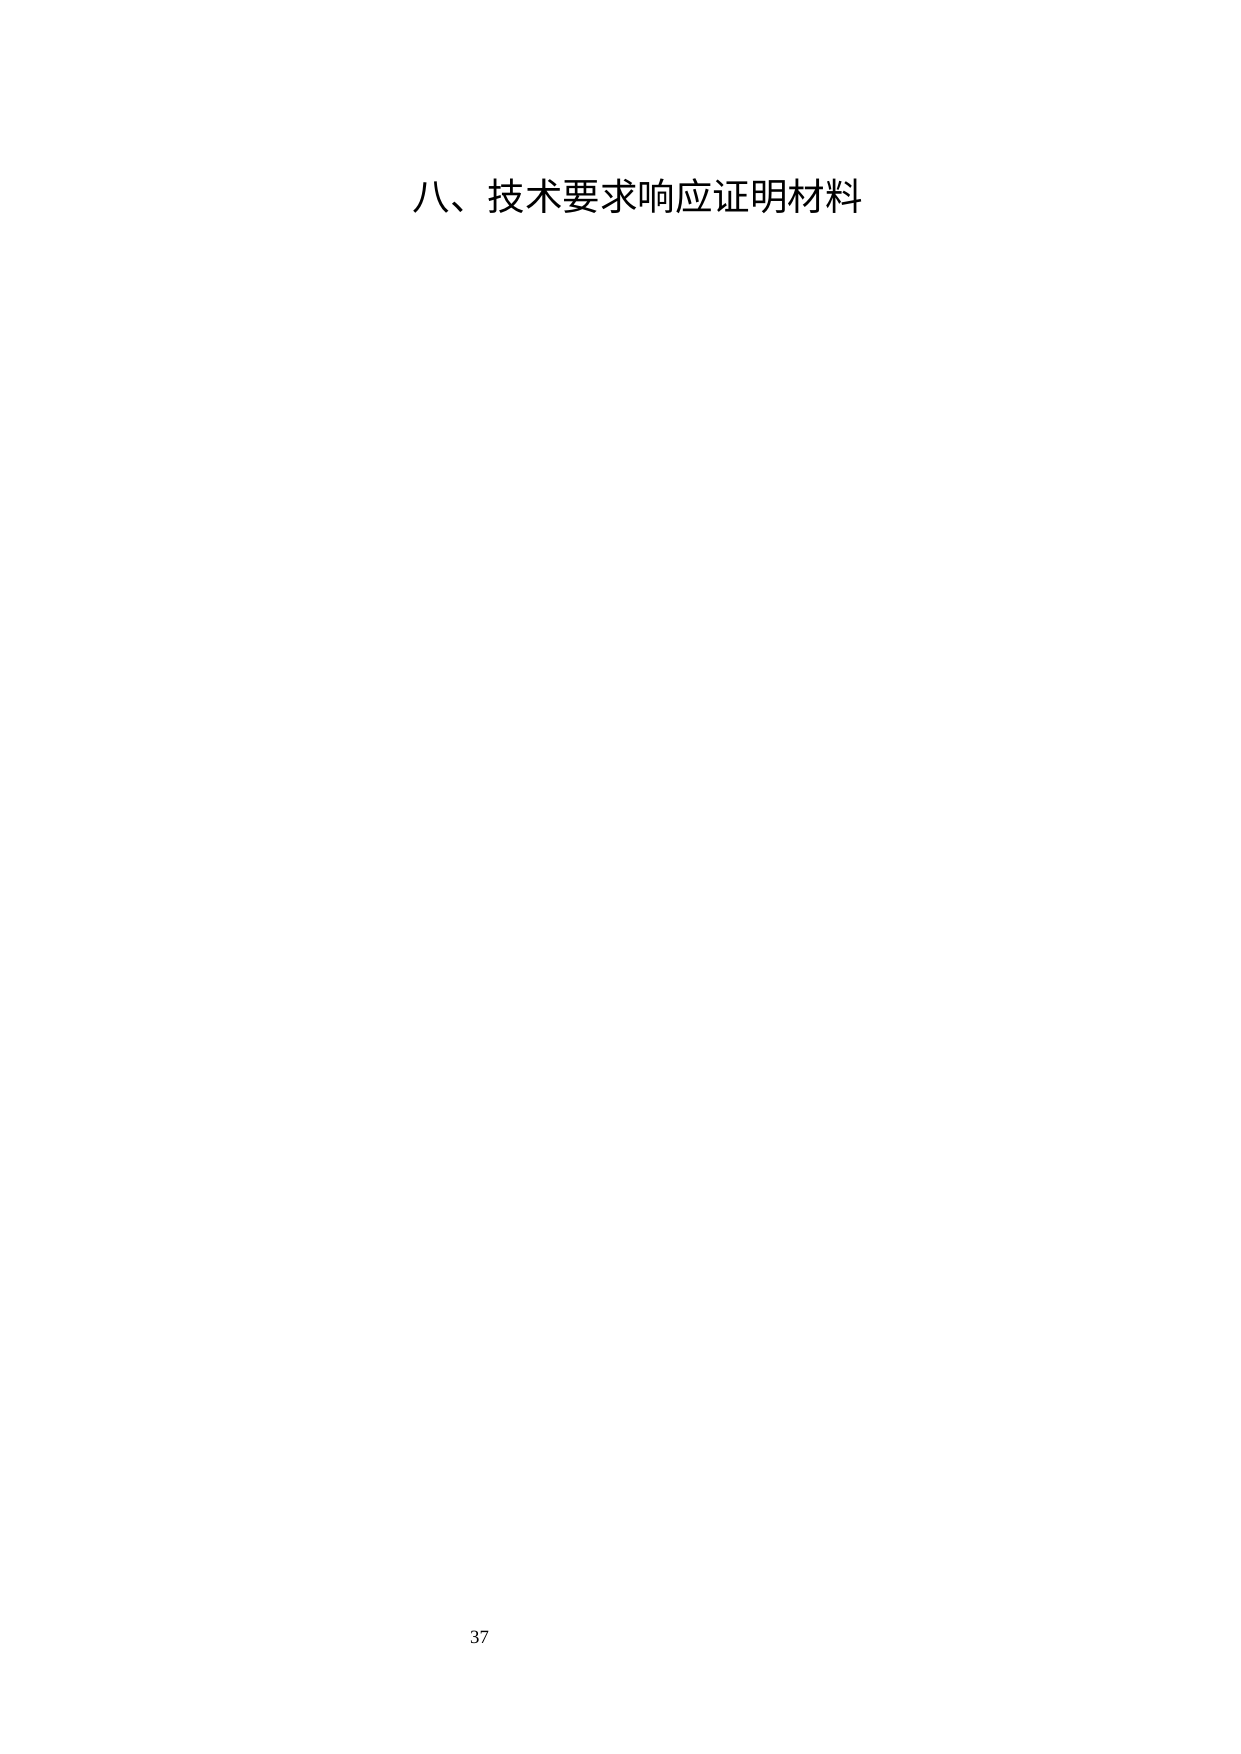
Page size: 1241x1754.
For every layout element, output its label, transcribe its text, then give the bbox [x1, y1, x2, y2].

list 八、技术要求响应证明材料 [187, 162, 1053, 227]
